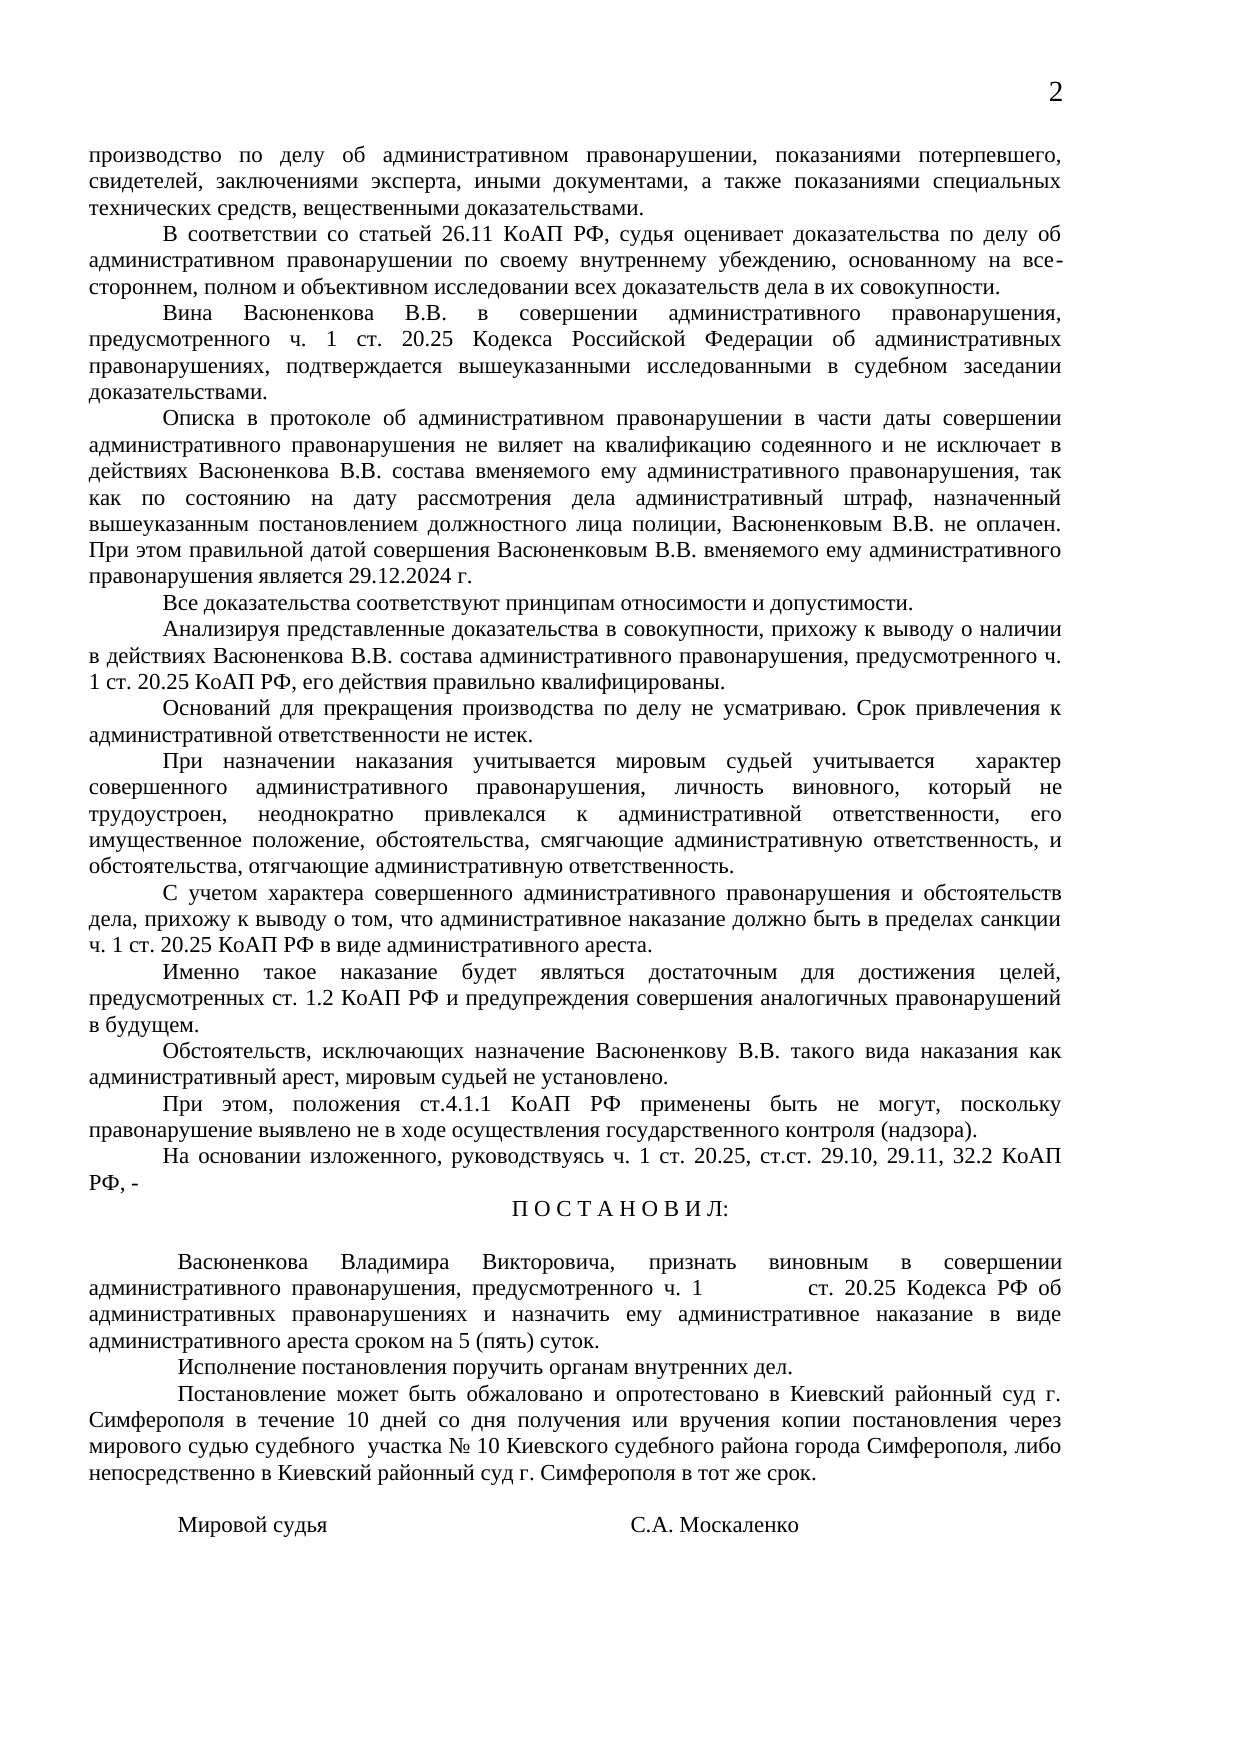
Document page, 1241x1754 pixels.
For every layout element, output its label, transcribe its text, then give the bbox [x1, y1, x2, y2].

text Именно такое наказание будет являться достаточным для достижения целей, предусмотренных ст. 1.2 КоАП РФ и предупреждения совершения аналогичных правонарушений в будущем. [89, 958, 1063, 1037]
text Анализируя представленные доказательства в совокупности, прихожу к выводу о наличии в действиях Васюненкова В.В. состава административного правонарушения, предусмотренного ч. 1 ст. 20.25 КоАП РФ, его действия правильно квалифицированы. [89, 615, 1063, 694]
text Постановление может быть обжаловано и опротестовано в Киевский районный суд г. Симферополя в течение 10 дней со дня получения или вручения копии постановления через мирового судью судебного участка № 10 Киевского судебного района города Симферополя, либо непосредственно в Киевский районный суд г. Симферополя в тот же срок. [89, 1379, 1063, 1485]
text С учетом характера совершенного административного правонарушения и обстоятельств дела, прихожу к выводу о том, что административное наказание должно быть в пределах санкции ч. 1 ст. 20.25 КоАП РФ в виде административного ареста. [89, 879, 1063, 958]
text Описка в протоколе об административном правонарушении в части даты совершении административного правонарушения не виляет на квалификацию содеянного и не исключает в действиях Васюненкова В.В. состава вменяемого ему административного правонарушения, так как по состоянию на дату рассмотрения дела административный штраф, назначенный вышеуказанным постановлением должностного лица полиции, Васюненковым В.В. не оплачен. При этом правильной датой совершения Васюненковым В.В. вменяемого ему административного правонарушения является 29.12.2024 г. [89, 404, 1063, 589]
text Оснований для прекращения производства по делу не усматриваю. Срок привлечения к административной ответственности не истек. [89, 694, 1063, 747]
text Обстоятельств, исключающих назначение Васюненкову В.В. такого вида наказания как административный арест, мировым судьей не установлено. [89, 1037, 1063, 1090]
text Исполнение постановления поручить органам внутренних дел. [89, 1353, 1063, 1379]
text Мировой судья С.А. Москаленко [89, 1511, 1063, 1538]
text При этом, положения ст.4.1.1 КоАП РФ применены быть не могут, поскольку правонарушение выявлено не в ходе осуществления государственного контроля (надзора). [89, 1090, 1063, 1142]
text На основании изложенного, руководствуясь ч. 1 ст. 20.25, ст.ст. 29.10, 29.11, 32.2 КоАП РФ, - [89, 1142, 1063, 1195]
text Васюненкова Владимира Викторовича, признать виновным в совершении административного правонарушения, предусмотренного ч. 1 ст. 20.25 Кодекса РФ об административных правонарушениях и назначить ему административное наказание в виде административного ареста сроком на 5 (пять) суток. [89, 1248, 1063, 1353]
text В соответствии со статьей 26.11 КоАП РФ, судья оценивает доказательства по делу об административном правонарушении по своему внутреннему убеждению, основанному на всестороннем, полном и объективном исследовании всех доказательств дела в их совокупности. [89, 220, 1063, 299]
text При назначении наказания учитывается мировым судьей учитывается характер совершенного административного правонарушения, личность виновного, который не трудоустроен, неоднократно привлекался к административной ответственности, его имущественное положение, обстоятельства, смягчающие административную ответственность, и обстоятельства, отягчающие административную ответственность. [89, 747, 1063, 879]
text П О С Т А Н О В И Л: [89, 1195, 1063, 1221]
text Вина Васюненкова В.В. в совершении административного правонарушения, предусмотренного ч. 1 ст. 20.25 Кодекса Российской Федерации об административных правонарушениях, подтверждается вышеуказанными исследованными в судебном заседании доказательствами. [89, 299, 1063, 404]
text Все доказательства соответствуют принципам относимости и допустимости. [89, 589, 1063, 615]
